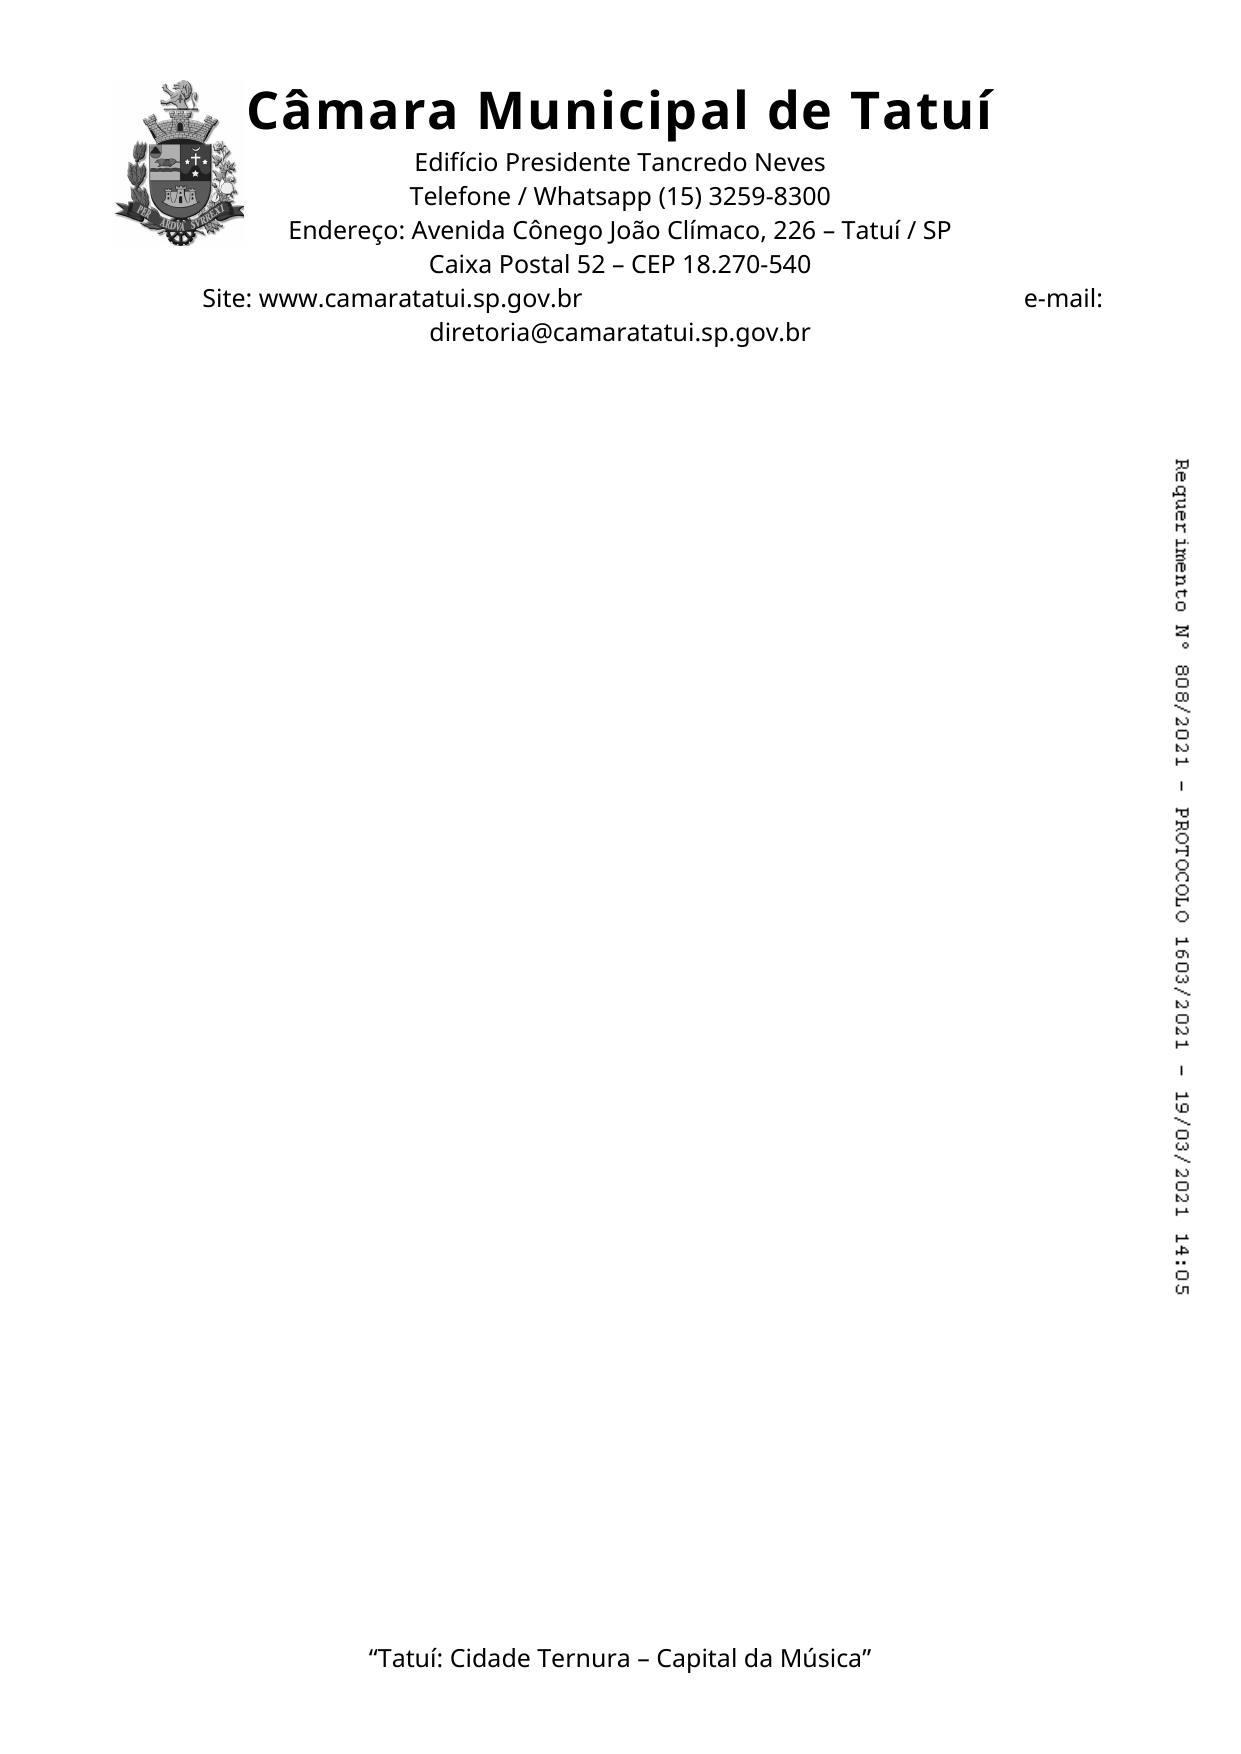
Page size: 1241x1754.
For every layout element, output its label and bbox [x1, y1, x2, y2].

picture [1150, 455, 1213, 1299]
